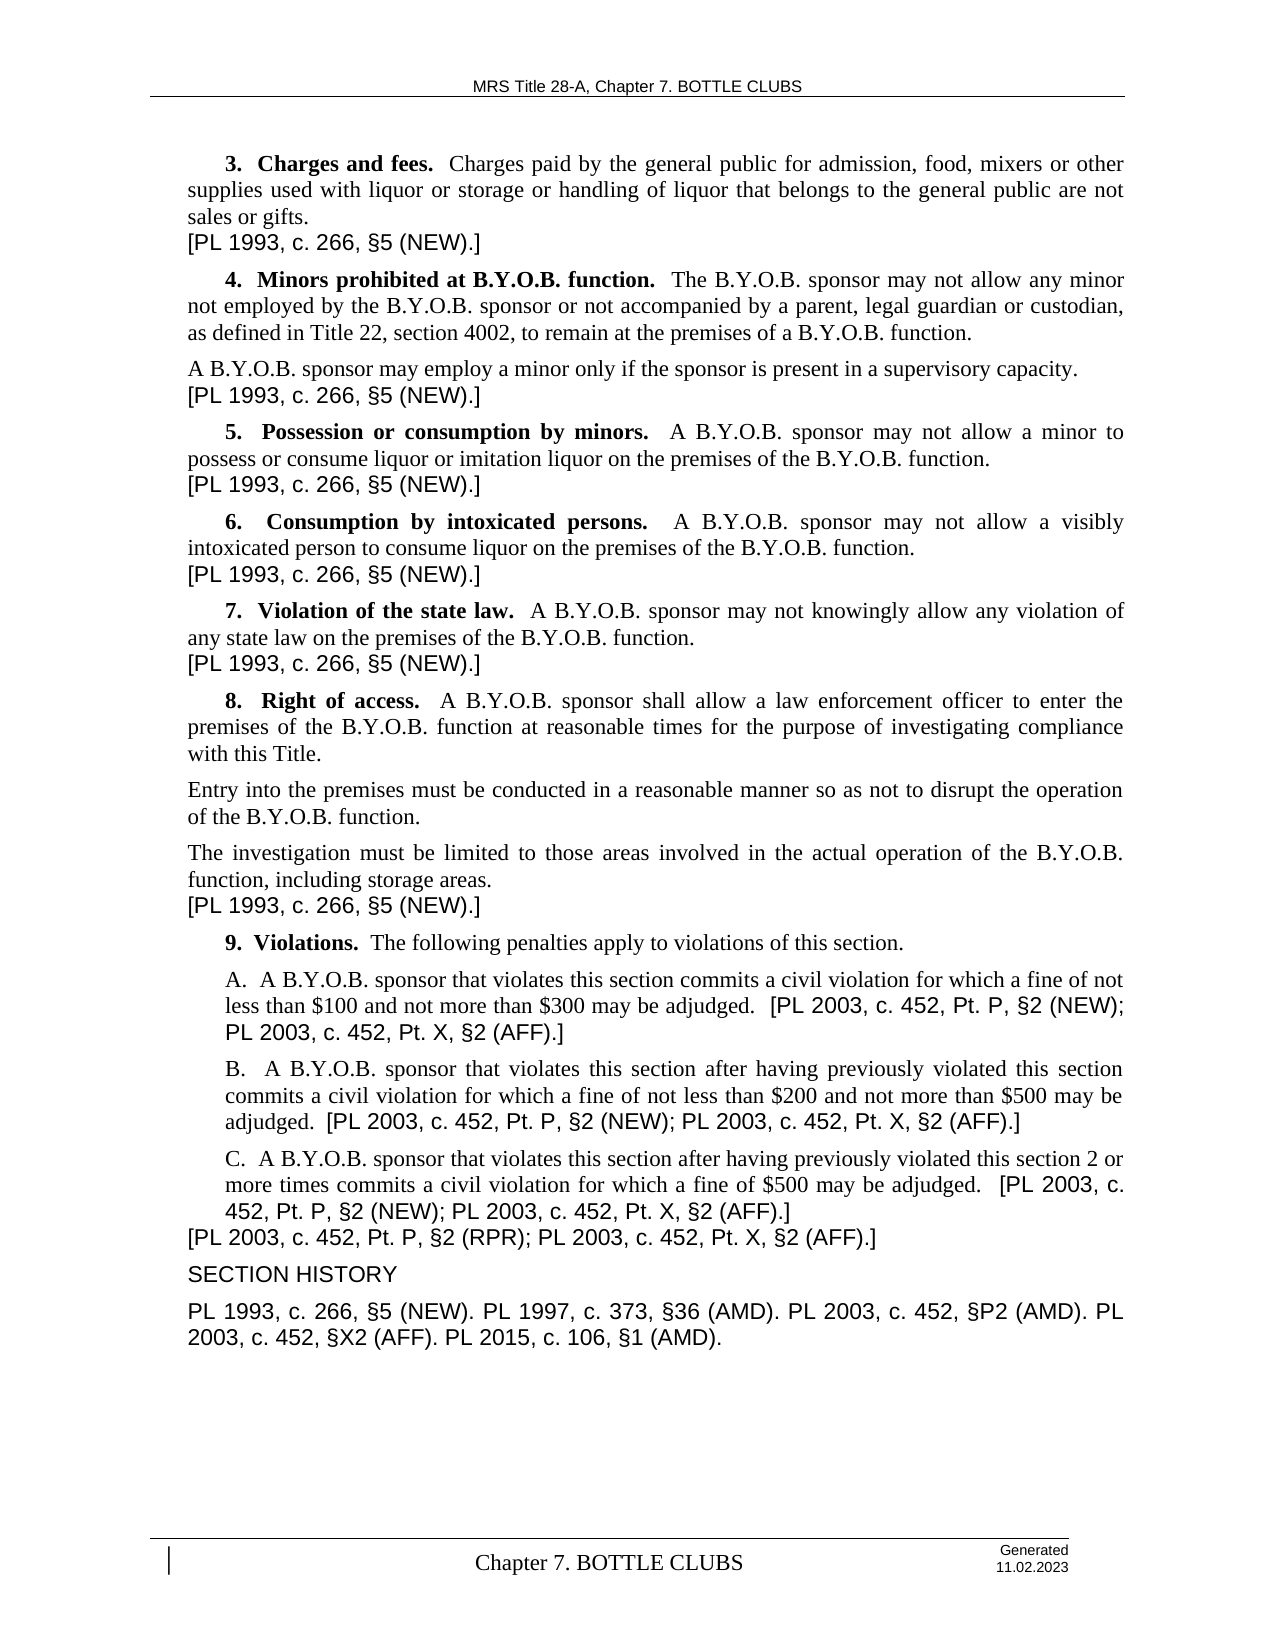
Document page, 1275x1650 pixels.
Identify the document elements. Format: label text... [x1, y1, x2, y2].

text [PL 2003, c. 452, Pt. P, §2 (RPR); PL 2003, c. 452, Pt. X, §2 (AFF).] [187, 1224, 1125, 1250]
text [PL 1993, c. 266, §5 (NEW).] [187, 650, 1125, 676]
text PL 1993, c. 266, §5 (NEW). PL 1997, c. 373, §36 (AMD). PL 2003, c. 452, §P2 (AMD). PL 2003, c. 452, §X2 (AFF). PL 2015, c. 106, §1 (AMD). [187, 1298, 1125, 1350]
text 6. Consumption by intoxicated persons. A B.Y.O.B. sponsor may not allow a visibly intoxicated person to consume liquor on the premises of the B.Y.O.B. function. [187, 508, 1125, 561]
text [PL 1993, c. 266, §5 (NEW).] [187, 471, 1125, 497]
text [PL 1993, c. 266, §5 (NEW).] [187, 892, 1125, 918]
text 4. Minors prohibited at B.Y.O.B. function. The B.Y.O.B. sponsor may not allow any minor not employed by the B.Y.O.B. sponsor or not accompanied by a parent, legal guardian or custodian, as defined in Title 22, section 4002, to remain at the premises of a B.Y.O.B. function. [187, 266, 1125, 345]
text 7. Violation of the state law. A B.Y.O.B. sponsor may not knowingly allow any violation of any state law on the premises of the B.Y.O.B. function. [187, 597, 1125, 650]
text A. A B.Y.O.B. sponsor that violates this section commits a civil violation for which a fine of not less than $100 and not more than $300 may be adjudged. [PL 2003, c. 452, Pt. P, §2 (NEW); PL 2003, c. 452, Pt. X, §2 (AFF).] [225, 966, 1125, 1045]
text [PL 1993, c. 266, §5 (NEW).] [187, 561, 1125, 587]
text [PL 1993, c. 266, §5 (NEW).] [187, 229, 1125, 255]
text 5. Possession or consumption by minors. A B.Y.O.B. sponsor may not allow a minor to possess or consume liquor or imitation liquor on the premises of the B.Y.O.B. function. [187, 418, 1125, 471]
text C. A B.Y.O.B. sponsor that violates this section after having previously violated this section 2 or more times commits a civil violation for which a fine of $500 may be adjudged. [PL 2003, c. 452, Pt. P, §2 (NEW); PL 2003, c. 452, Pt. X, §2 (AFF).] [225, 1145, 1125, 1224]
text B. A B.Y.O.B. sponsor that violates this section after having previously violated this section commits a civil violation for which a fine of not less than $200 and not more than $500 may be adjudged. [PL 2003, c. 452, Pt. P, §2 (NEW); PL 2003, c. 452, Pt. X, §2 (AFF).] [225, 1055, 1125, 1134]
text [PL 1993, c. 266, §5 (NEW).] [187, 382, 1125, 408]
text A B.Y.O.B. sponsor may employ a minor only if the sponsor is present in a supervisory capacity. [187, 355, 1125, 382]
text 8. Right of access. A B.Y.O.B. sponsor shall allow a law enforcement officer to enter the premises of the B.Y.O.B. function at reasonable times for the purpose of investigating compliance with this Title. [187, 687, 1125, 766]
text SECTION HISTORY [187, 1261, 1125, 1287]
text 9. Violations. The following penalties apply to violations of this section. [187, 929, 1125, 955]
text 3. Charges and fees. Charges paid by the general public for admission, food, mixers or other supplies used with liquor or storage or handling of liquor that belongs to the general public are not sales or gifts. [187, 150, 1125, 229]
text Entry into the premises must be conducted in a reasonable manner so as not to disrupt the operation of the B.Y.O.B. function. [187, 776, 1125, 829]
text The investigation must be limited to those areas involved in the actual operation of the B.Y.O.B. function, including storage areas. [187, 839, 1125, 892]
